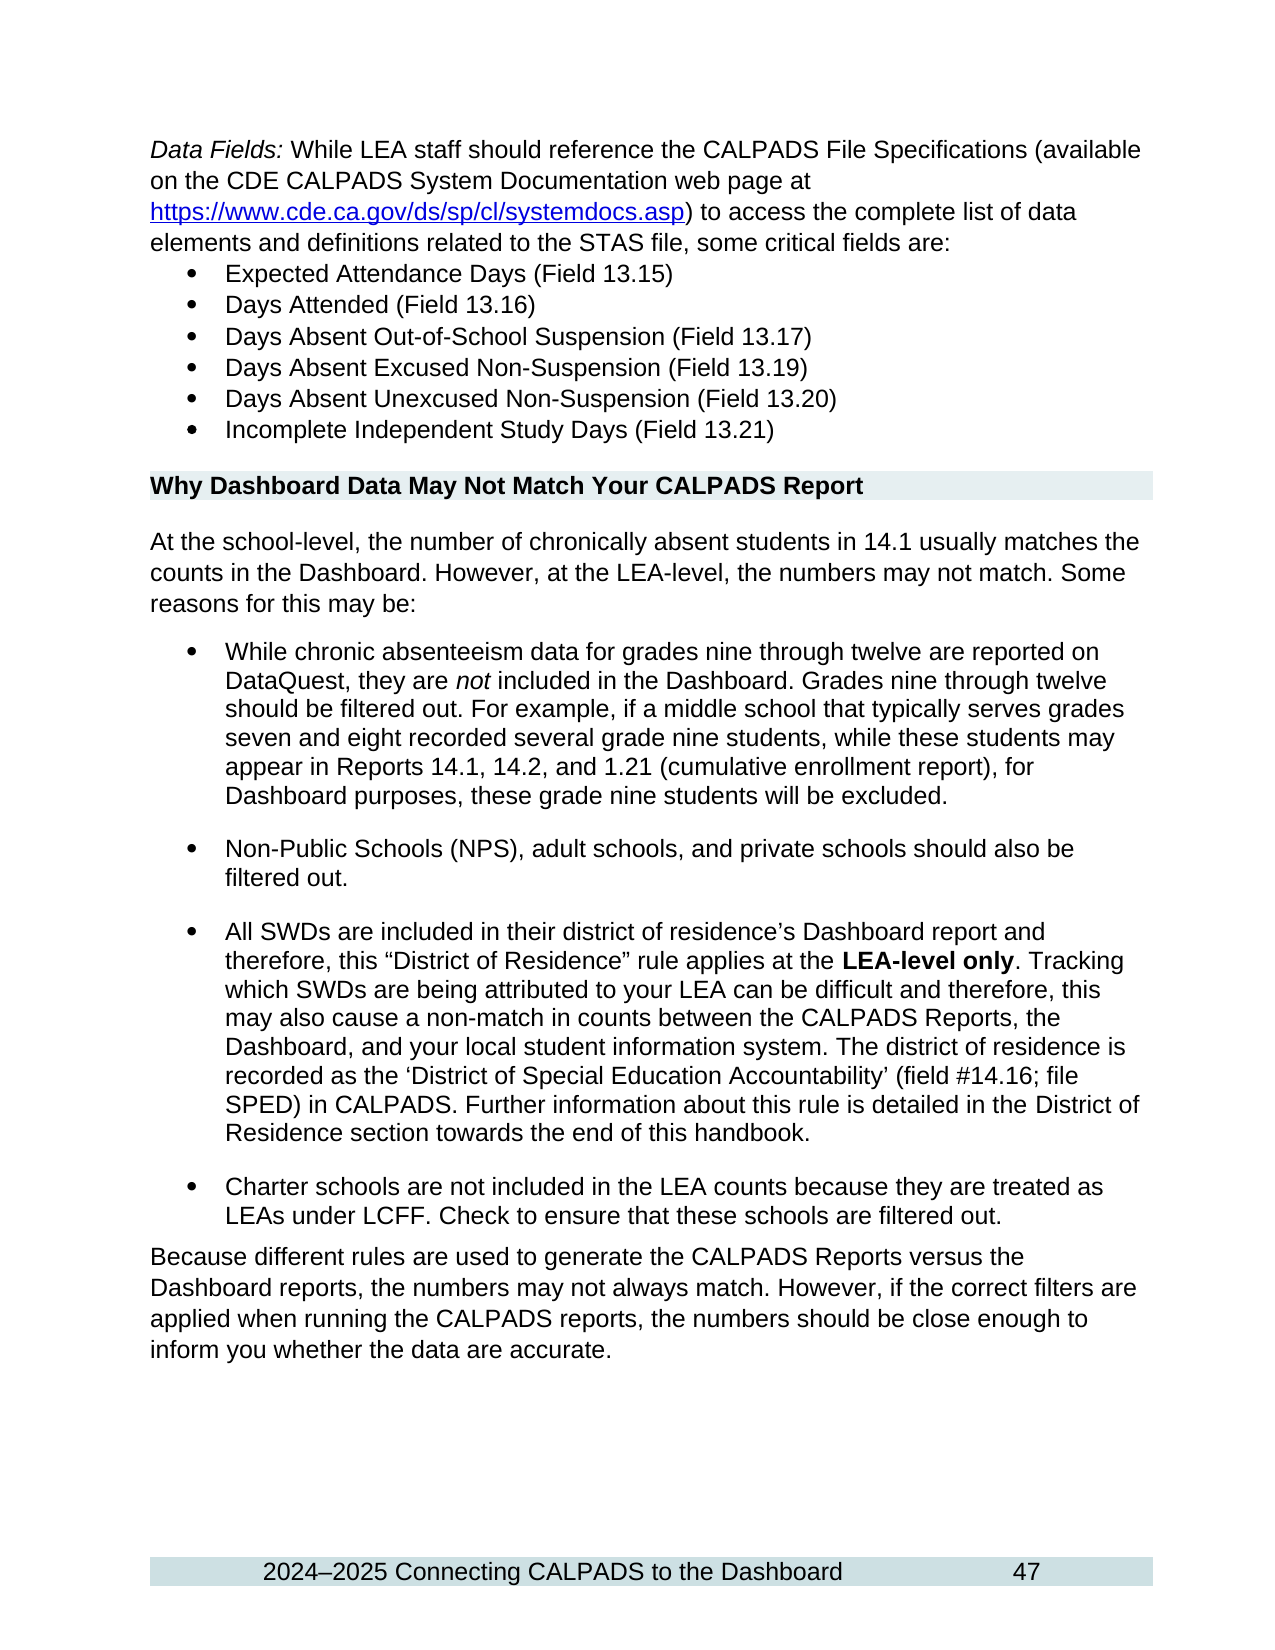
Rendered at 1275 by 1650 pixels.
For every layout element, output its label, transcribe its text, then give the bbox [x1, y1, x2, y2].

text Because different rules are used to generate the CALPADS Reports versus the Dashboard reports, the numbers may not always match. However, if the correct filters are applied when running the CALPADS reports, the numbers should be close enough to inform you whether the data are accurate. [150, 1242, 1153, 1364]
list Days Attended (Field 13.16) [187, 290, 1153, 319]
subtitle Why Dashboard Data May Not Match Your CALPADS Report [150, 471, 1153, 500]
list Days Absent Unexcused Non-Suspension (Field 13.20) [187, 384, 1153, 413]
list Charter schools are not included in the LEA counts because they are treated as LEAs under LCFF. Check to ensure that these schools are filtered out. [187, 1172, 1153, 1230]
list Expected Attendance Days (Field 13.15) [187, 259, 1153, 288]
list All SWDs are included in their district of residence’s Dashboard report and therefore, this “District of Residence” rule applies at the LEA-level only. Tracking which SWDs are being attributed to your LEA can be difficult and therefore, this may also cause a non-match in counts between the CALPADS Reports, the Dashboard, and your local student information system. The district of residence is recorded as the ‘District of Special Education Accountability’ (field #14.16; file SPED) in CALPADS. Further information about this rule is detailed in the District of Residence section towards the end of this handbook. [187, 917, 1153, 1147]
list Non-Public Schools (NPS), adult schools, and private schools should also be filtered out. [187, 834, 1153, 892]
list While chronic absenteeism data for grades nine through twelve are reported on DataQuest, they are not included in the Dashboard. Grades nine through twelve should be filtered out. For example, if a middle school that typically serves grades seven and eight recorded several grade nine students, while these students may appear in Reports 14.1, 14.2, and 1.21 (cumulative enrollment report), for Dashboard purposes, these grade nine students will be excluded. [187, 637, 1153, 809]
text At the school-level, the number of chronically absent students in 14.1 usually matches the counts in the Dashboard. However, at the LEA-level, the numbers may not match. Some reasons for this may be: [150, 527, 1153, 618]
list Days Absent Out-of-School Suspension (Field 13.17) [187, 321, 1153, 350]
list Incomplete Independent Study Days (Field 13.21) [187, 415, 1153, 444]
list Days Absent Excused Non-Suspension (Field 13.19) [187, 353, 1153, 381]
text Data Fields: While LEA staff should reference the CALPADS File Specifications (available on the CDE CALPADS System Documentation web page at https://www.cde.ca.gov/ds/sp/cl/systemdocs.asp) to access the complete list of data elements and definitions related to the STAS file, some critical fields are: [150, 135, 1153, 257]
